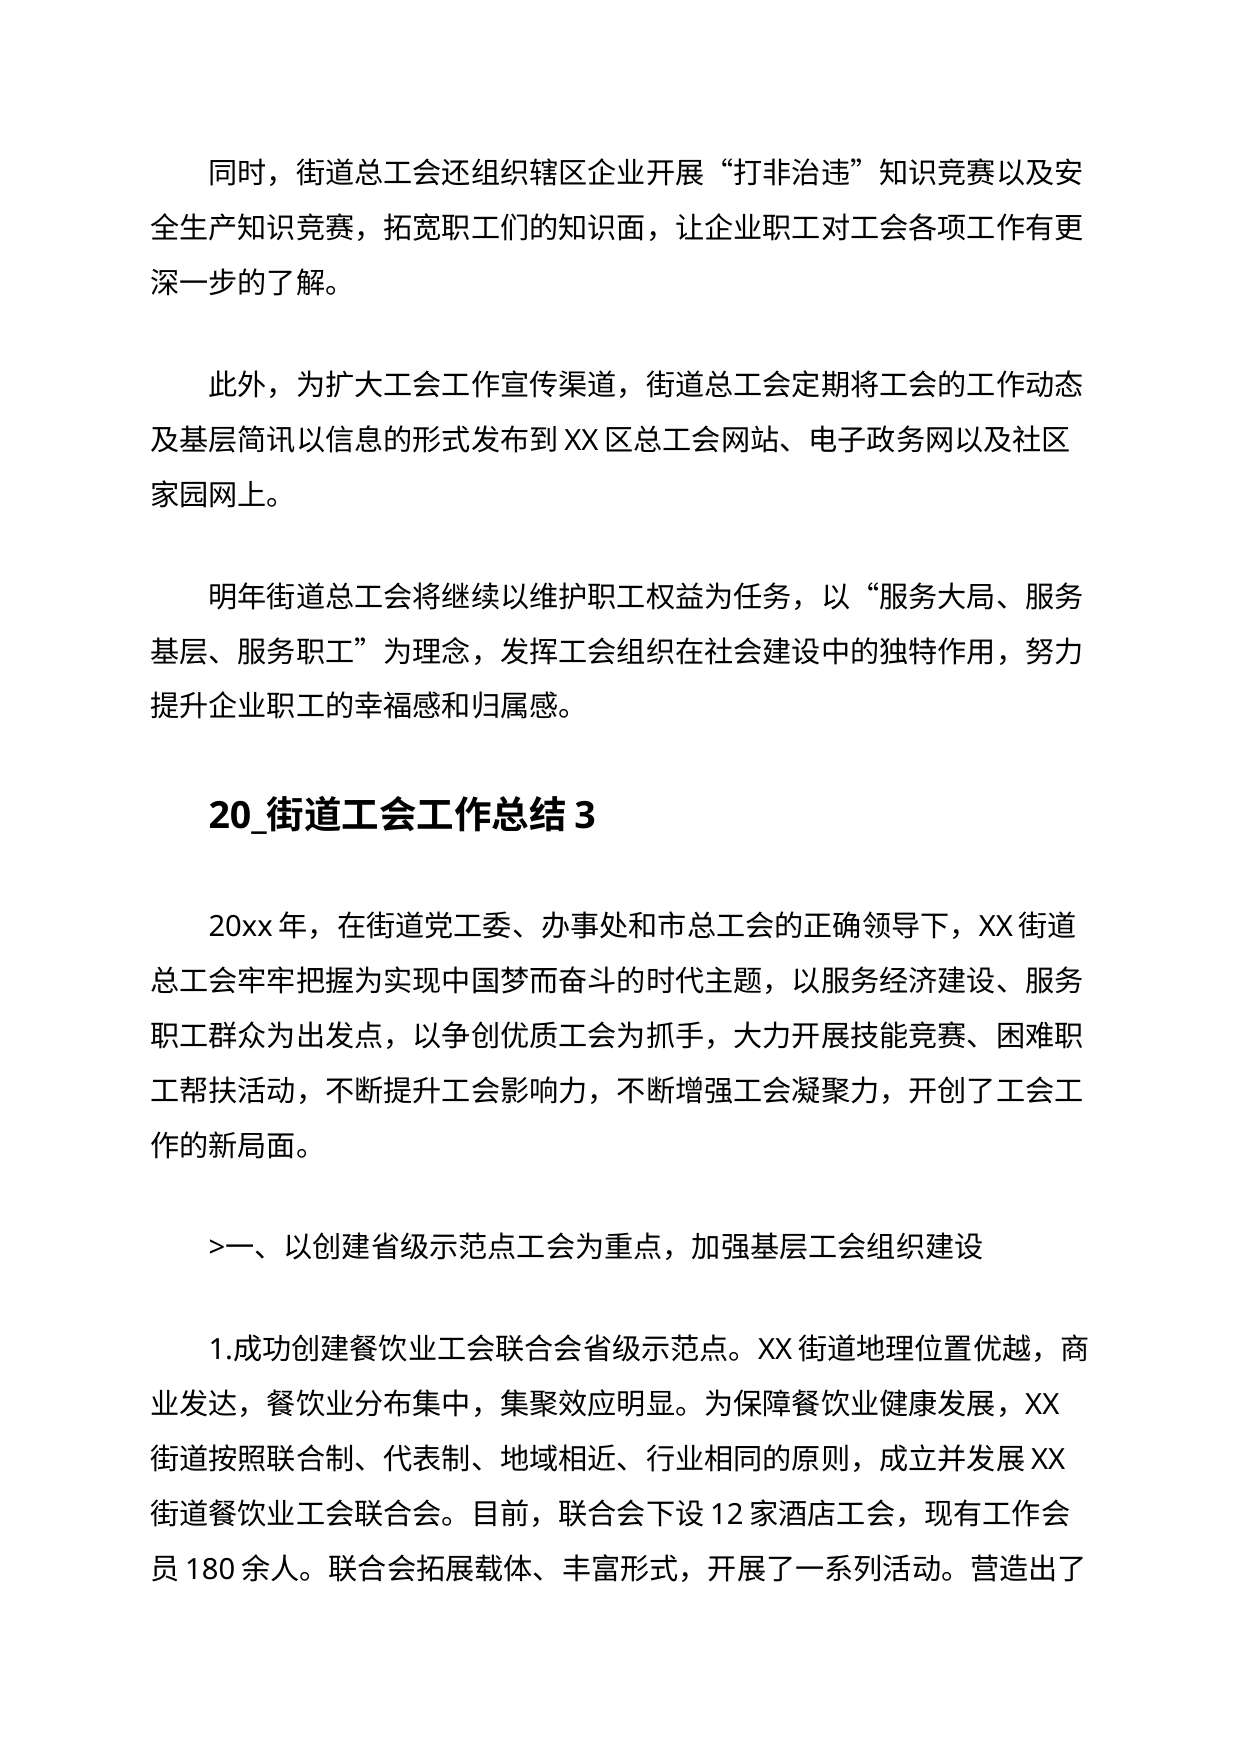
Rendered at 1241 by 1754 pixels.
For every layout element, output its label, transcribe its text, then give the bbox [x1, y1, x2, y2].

text 同时，街道总工会还组织辖区企业开展“打非治违”知识竞赛以及安全生产知识竞赛，拓宽职工们的知识面，让企业职工对工会各项工作有更深一步的了解。 [150, 150, 1090, 302]
text 20_街道工会工作总结3 [150, 785, 1090, 839]
text 明年街道总工会将继续以维护职工权益为任务，以“服务大局、服务基层、服务职工”为理念，发挥工会组织在社会建设中的独特作用，努力提升企业职工的幸福感和归属感。 [150, 573, 1090, 725]
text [150, 1326, 1090, 1588]
text >一、以创建省级示范点工会为重点，加强基层工会组织建设 [150, 1224, 1090, 1266]
text 此外，为扩大工会工作宣传渠道，街道总工会定期将工会的工作动态及基层简讯以信息的形式发布到XX区总工会网站、电子政务网以及社区家园网上。 [150, 362, 1090, 514]
text 20xx年，在街道党工委、办事处和市总工会的正确领导下，XX街道总工会牢牢把握为实现中国梦而奋斗的时代主题，以服务经济建设、服务职工群众为出发点，以争创优质工会为抓手，大力开展技能竞赛、困难职工帮扶活动，不断提升工会影响力，不断增强工会凝聚力，开创了工会工作的新局面。 [150, 902, 1090, 1164]
